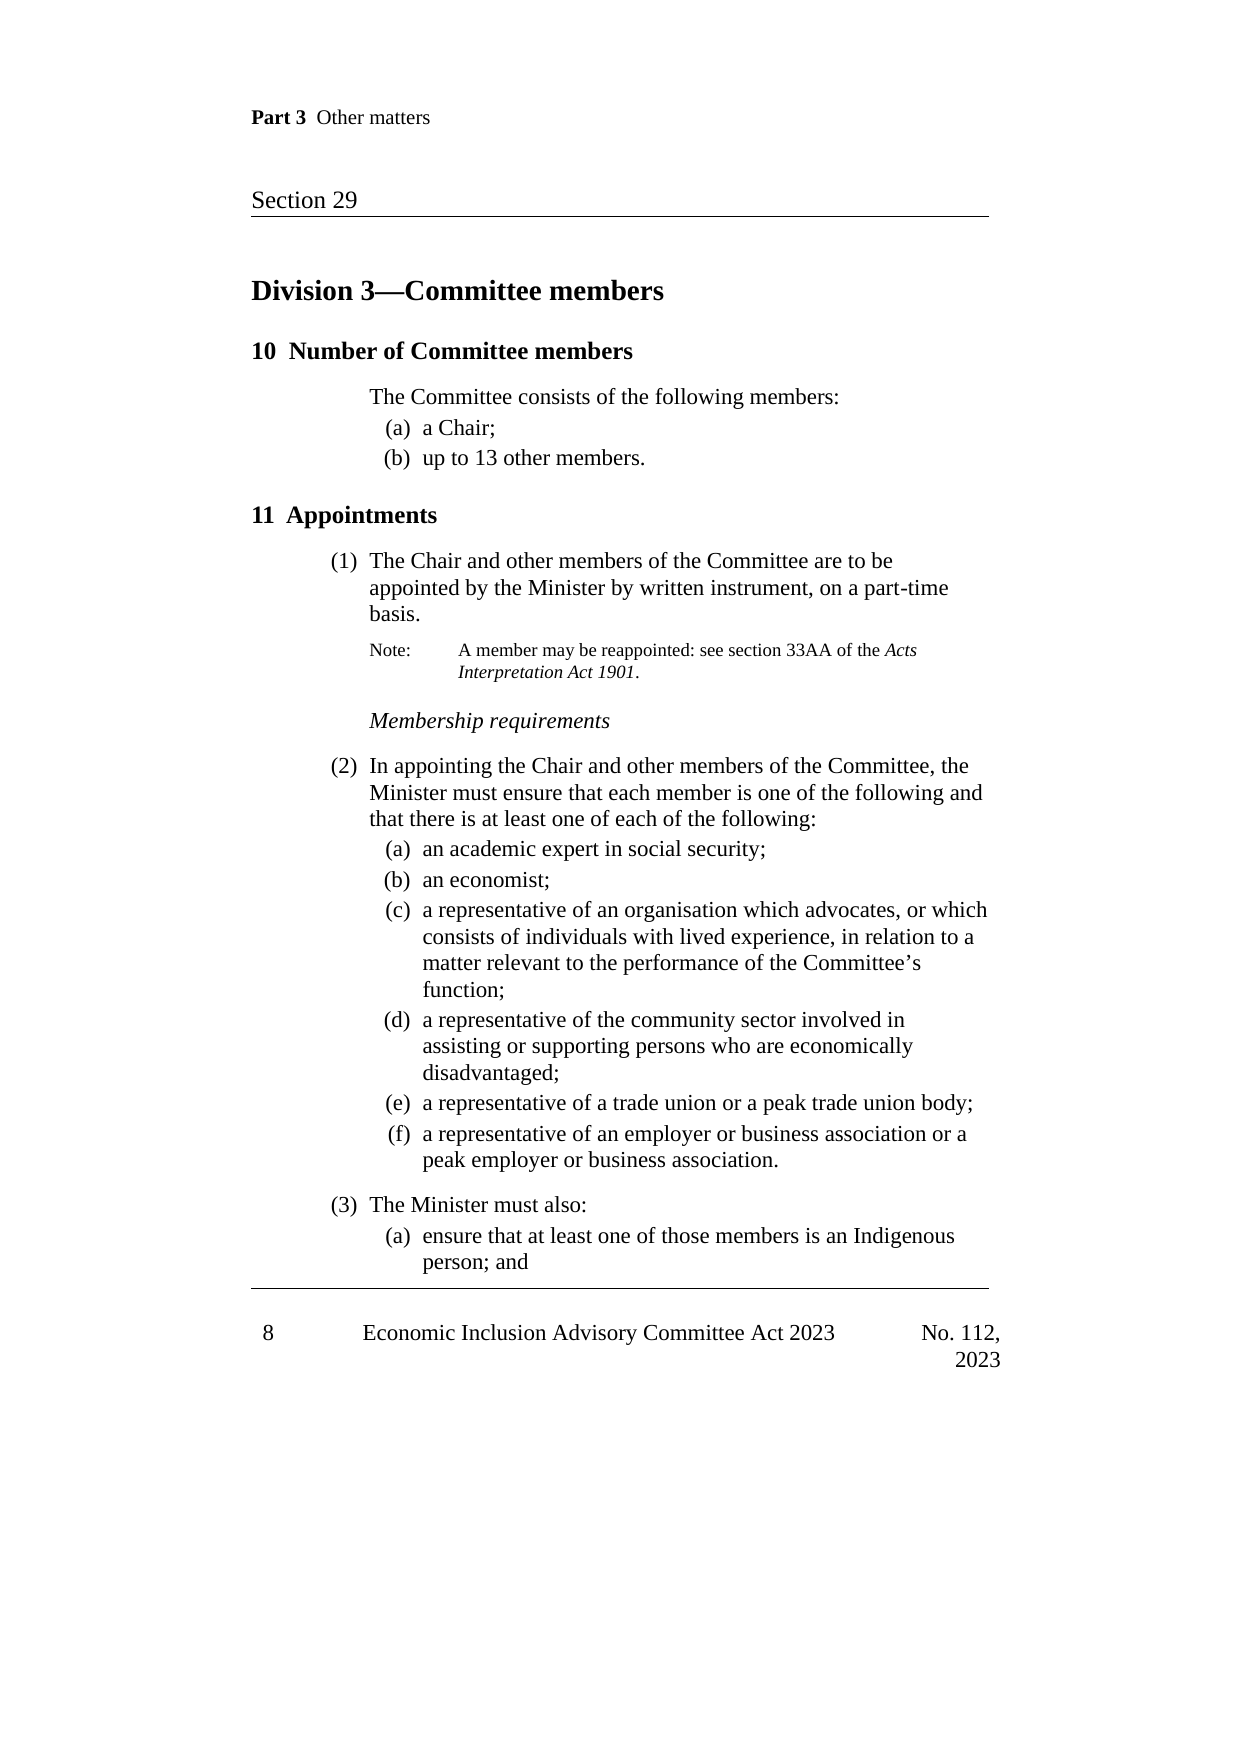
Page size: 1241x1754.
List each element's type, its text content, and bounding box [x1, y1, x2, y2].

text (a) an academic expert in social security; [251, 836, 989, 862]
text (a) ensure that at least one of those members is an Indigenous person; and [251, 1222, 989, 1274]
text 11 Appointments [251, 500, 989, 528]
text Division 3—Committee members [251, 273, 989, 307]
text (b) an economist; [251, 866, 989, 892]
text Note: A member may be reappointed: see section 33AA of the Acts Interpretation Act 1901. [369, 639, 989, 682]
text (1) The Chair and other members of the Committee are to be appointed by the Minister by written instrument, on a part-time basis. [251, 547, 989, 626]
text (f) a representative of an employer or business association or a peak employer or business association. [251, 1120, 989, 1173]
text (a) a Chair; [251, 414, 989, 440]
text (b) up to 13 other members. [251, 444, 989, 471]
text (d) a representative of the community sector involved in assisting or supporting persons who are economically disadvantaged; [251, 1006, 989, 1085]
text (e) a representative of a trade union or a peak trade union body; [251, 1089, 989, 1116]
text 10 Number of Committee members [251, 336, 989, 364]
text (c) a representative of an organisation which advocates, or which consists of individuals with lived experience, in relation to a matter relevant to the performance of the Committee’s function; [251, 897, 989, 1002]
text Membership requirements [369, 707, 989, 733]
text (3) The Minister must also: [251, 1191, 989, 1218]
text (2) In appointing the Chair and other members of the Committee, the Minister must ensure that each member is one of the following and that there is at least one of each of the following: [251, 752, 989, 831]
text The Committee consists of the following members: [251, 383, 989, 409]
